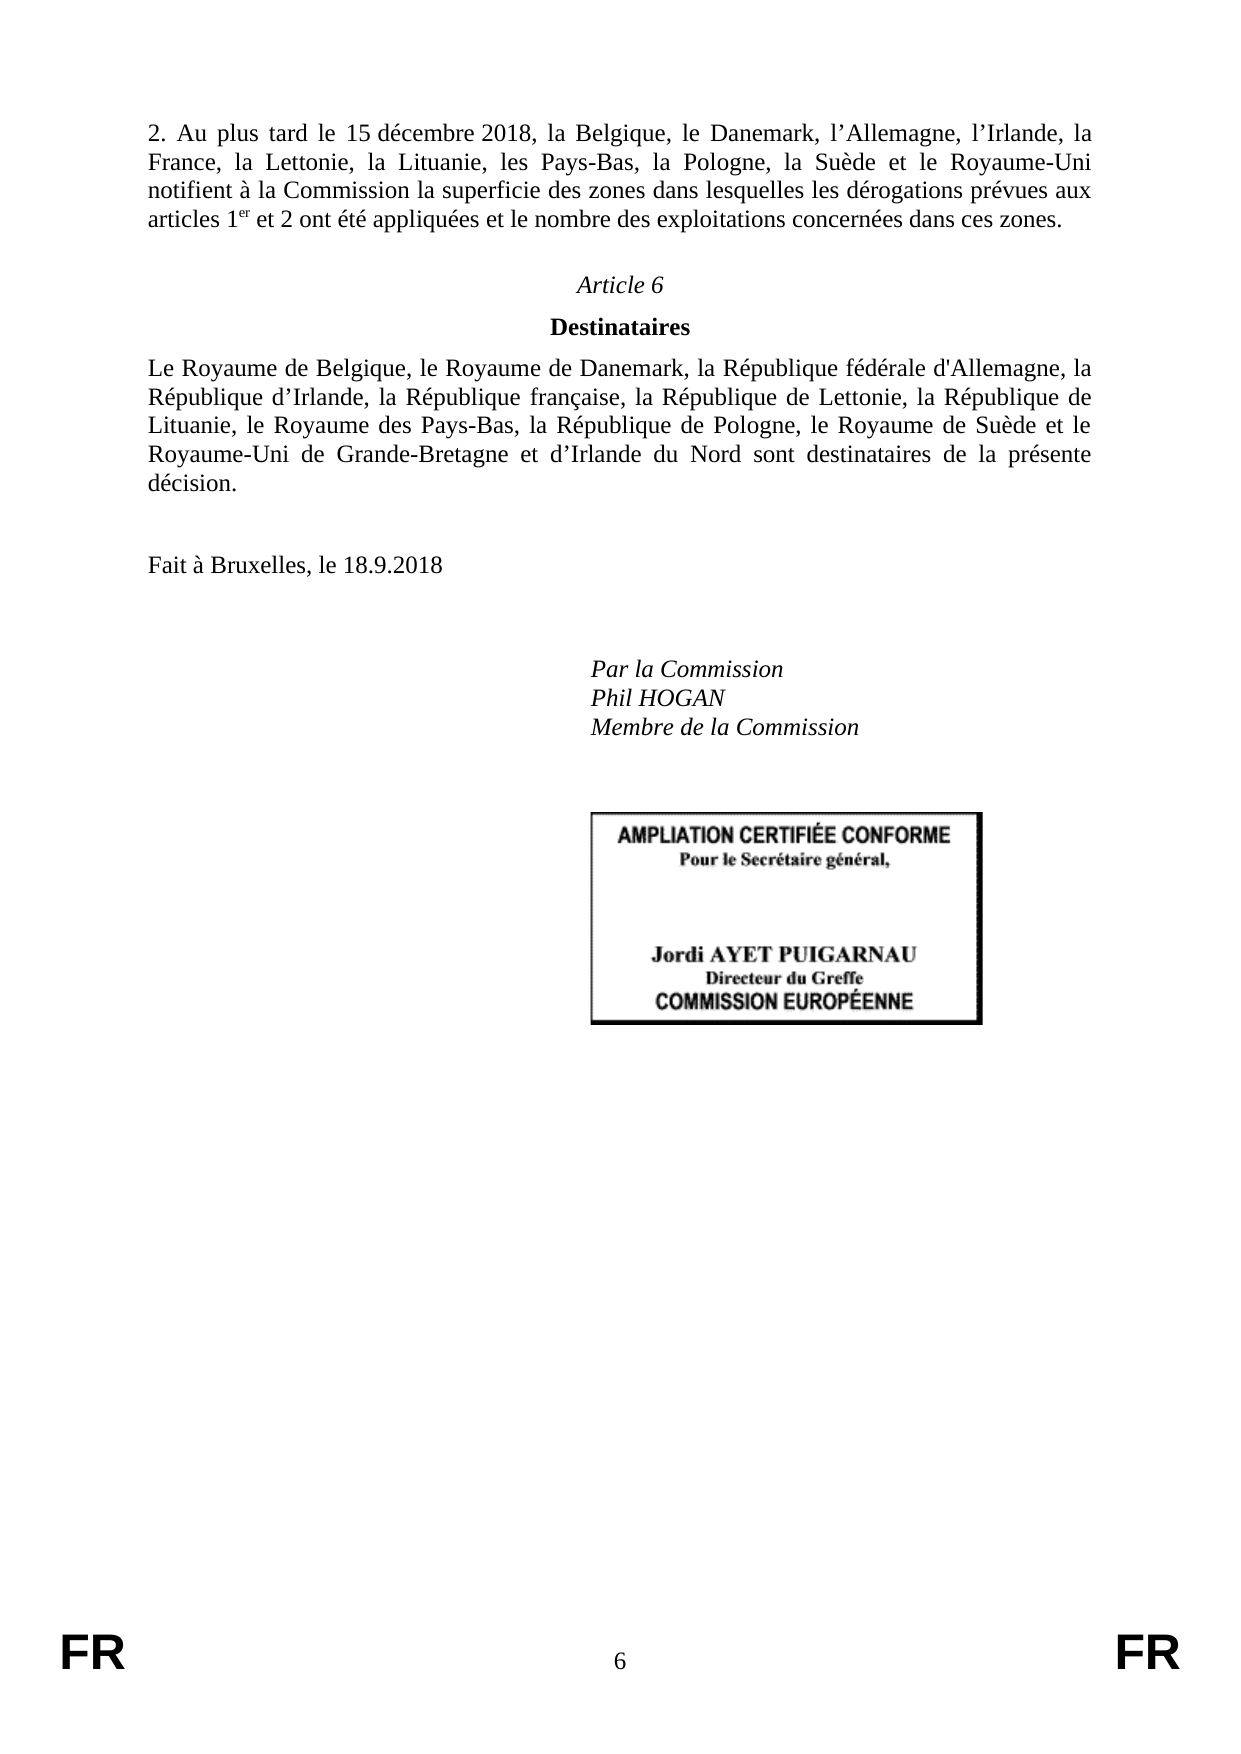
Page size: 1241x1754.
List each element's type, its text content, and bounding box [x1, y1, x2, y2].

text 2. Au plus tard le 15 décembre 2018, la Belgique, le Danemark, l’Allemagne, l’Irlande, la France, la Lettonie, la Lituanie, les Pays-Bas, la Pologne, la Suède et le Royaume-Uni notifient à la Commission la superficie des zones dans lesquelles les dérogations prévues aux articles 1er et 2 ont été appliquées et le nombre des exploitations concernées dans ces zones. [148, 118, 1093, 233]
text Fait à Bruxelles, le 18.9.2018 [148, 551, 1093, 579]
text Phil HOGAN Membre de la Commission [148, 683, 1093, 741]
text Destinataires [148, 312, 1093, 341]
text Article 6 [148, 271, 1093, 299]
text Par la Commission [148, 654, 1093, 683]
table_header [591, 741, 984, 1037]
text Le Royaume de Belgique, le Royaume de Danemark, la République fédérale d'Allemagne, la République d’Irlande, la République française, la République de Lettonie, la République de Lituanie, le Royaume des Pays-Bas, la République de Pologne, le Royaume de Suède et le Royaume-Uni de Grande-Bretagne et d’Irlande du Nord sont destinataires de la présente décision. [148, 353, 1093, 497]
picture [590, 812, 983, 1025]
